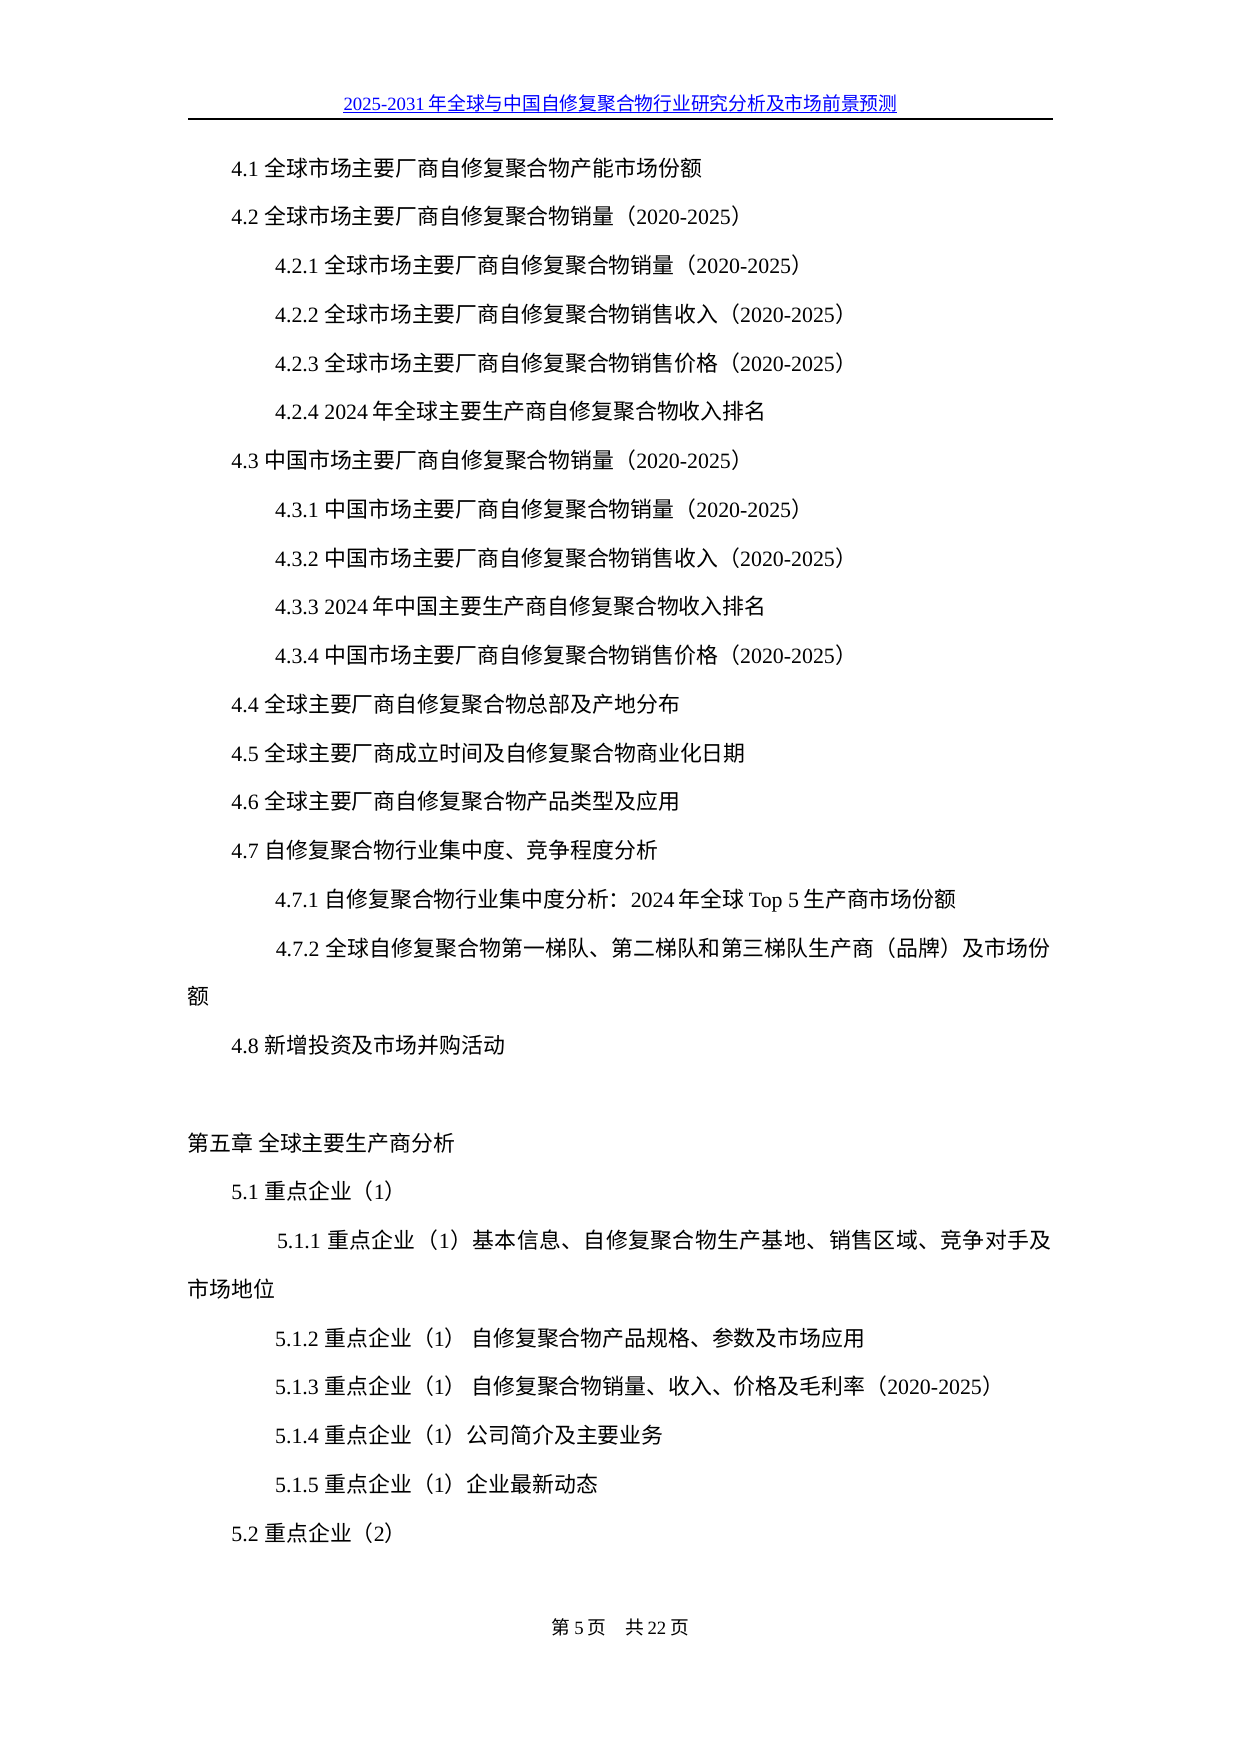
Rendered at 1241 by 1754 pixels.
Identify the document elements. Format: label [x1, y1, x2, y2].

text [187, 150, 1053, 1548]
